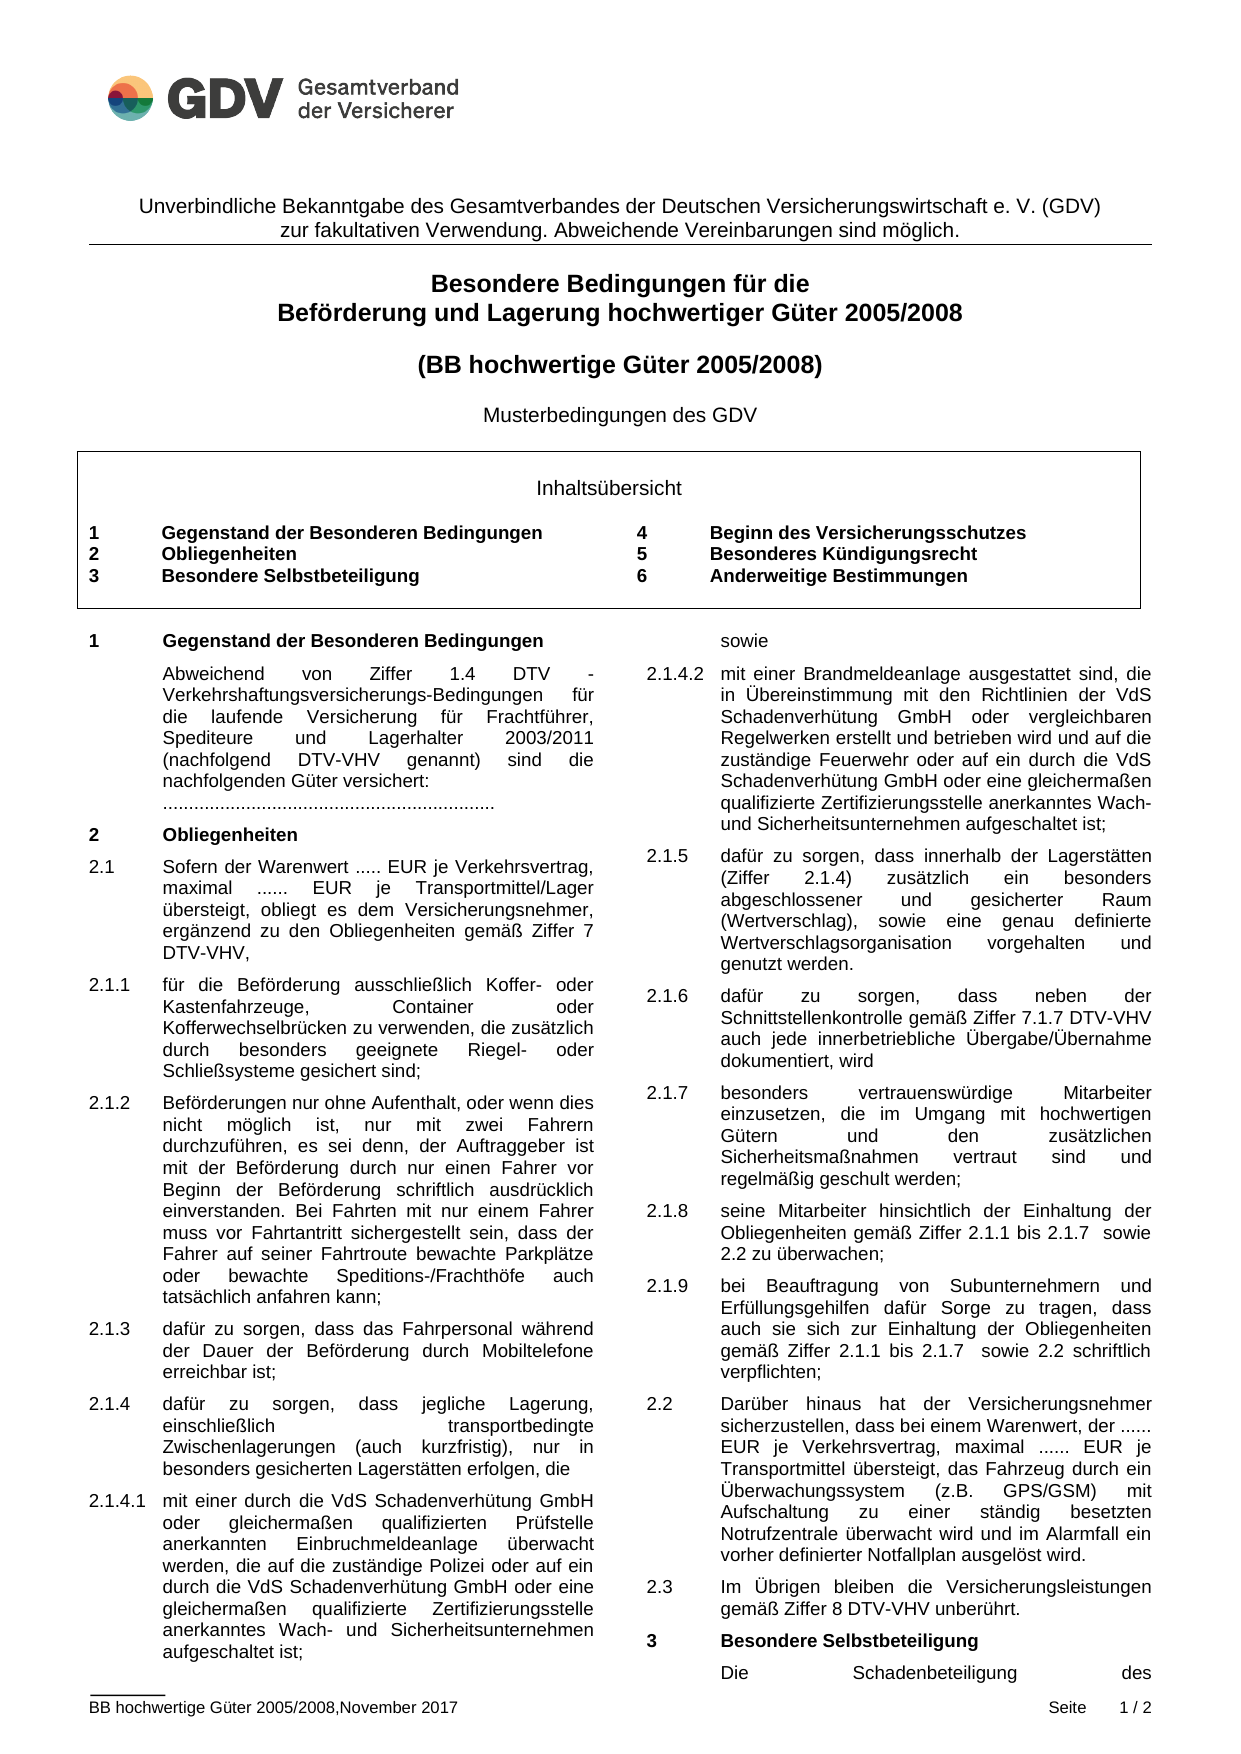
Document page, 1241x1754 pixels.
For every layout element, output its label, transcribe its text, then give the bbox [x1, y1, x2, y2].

text 2.1.4.1 mit einer durch die VdS Schadenverhütung GmbH oder gleichermaßen qualifizierten Prüfstelle anerkannten Einbruchmeldeanlage überwacht werden, die auf die zuständige Polizei oder auf ein durch die VdS Schadenverhütung GmbH oder eine gleichermaßen qualifizierte Zertifizierungsstelle anerkanntes Wach- und Sicherheitsunternehmen aufgeschaltet ist; [88, 1490, 594, 1662]
text Musterbedingungen des GDV [88, 403, 1152, 427]
text (BB hochwertige Güter 2005/2008) [88, 350, 1152, 379]
text 2.1.3 dafür zu sorgen, dass das Fahrpersonal während der Dauer der Beförderung durch Mobiltelefone erreichbar ist; [88, 1318, 594, 1383]
table_cell 4 Beginn des Versicherungsschutzes 5 Besonderes Kündigungsrecht 6 Anderweitige Bestimmungen [613, 521, 1140, 608]
text 2.1.4 dafür zu sorgen, dass jegliche Lagerung, einschließlich transportbedingte Zwischenlagerungen (auch kurzfristig), nur in besonders gesicherten Lagerstätten erfolgen, die [88, 1393, 594, 1479]
text Besondere Bedingungen für die [88, 269, 1152, 298]
picture [88, 68, 473, 136]
table_cell 1 Gegenstand der Besonderen Bedingungen 2 Obliegenheiten 3 Besondere Selbstbeteiligung [78, 521, 612, 608]
text 2.1.5 dafür zu sorgen, dass innerhalb der Lagerstätten (Ziffer 2.1.4) zusätzlich ein besonders abgeschlossener und gesicherter Raum (Wertverschlag), sowie eine genau definierte Wertverschlagsorganisation vorgehalten und genutzt werden. [646, 845, 1152, 974]
text ................................................................ [88, 792, 594, 813]
text Beförderung und Lagerung hochwertiger Güter 2005/2008 [88, 298, 1152, 326]
text 3 Besondere Selbstbeteiligung [646, 1630, 1152, 1651]
text sowie [646, 630, 1152, 652]
text 2.2 Darüber hinaus hat der Versicherungsnehmer sicherzustellen, dass bei einem Warenwert, der ...... EUR je Verkehrsvertrag, maximal ...... EUR je Transportmittel übersteigt, das Fahrzeug durch ein Überwachungssystem (z.B. GPS/GSM) mit Aufschaltung zu einer ständig besetzten Notrufzentrale überwacht wird und im Alarmfall ein vorher definierter Notfallplan ausgelöst wird. [646, 1393, 1152, 1566]
text 2 Obliegenheiten [88, 824, 594, 845]
text 2.1.6 dafür zu sorgen, dass neben der Schnittstellenkontrolle gemäß Ziffer 7.1.7 DTV-VHV auch jede innerbetriebliche Übergabe/Übernahme dokumentiert, wird [646, 985, 1152, 1071]
table_header Inhaltsübersicht [78, 452, 1140, 521]
text 2.1.8 seine Mitarbeiter hinsichtlich der Einhaltung der Obliegenheiten gemäß Ziffer 2.1.1 bis 2.1.7 sowie 2.2 zu überwachen; [646, 1200, 1152, 1264]
text Die Schadenbeteiligung des Versicherungsnehmers beträgt für die in Ziffer 1 genannten Güter EUR ........... je Schadenfall. [646, 1662, 1152, 1683]
text 2.1 Sofern der Warenwert ..... EUR je Verkehrsvertrag, maximal ...... EUR je Transportmittel/Lager übersteigt, obliegt es dem Versicherungsnehmer, ergänzend zu den Obliegenheiten gemäß Ziffer 7 DTV-VHV, [88, 856, 594, 963]
text 2.3 Im Übrigen bleiben die Versicherungsleistungen gemäß Ziffer 8 DTV-VHV unberührt. [646, 1576, 1152, 1619]
text 2.1.1 für die Beförderung ausschließlich Koffer- oder Kastenfahrzeuge, Container oder Kofferwechselbrücken zu verwenden, die zusätzlich durch besonders geeignete Riegel- oder Schließsysteme gesichert sind; [88, 974, 594, 1082]
text 2.1.4.2 mit einer Brandmeldeanlage ausgestattet sind, die in Übereinstimmung mit den Richtlinien der VdS Schadenverhütung GmbH oder vergleichbaren Regelwerken erstellt und betrieben wird und auf die zuständige Feuerwehr oder auf ein durch die VdS Schadenverhütung GmbH oder eine gleichermaßen qualifizierte Zertifizierungsstelle anerkanntes Wach- und Sicherheitsunternehmen aufgeschaltet ist; [646, 662, 1152, 835]
text Abweichend von Ziffer 1.4 DTV - Verkehrshaftungsversicherungs-Bedingungen für die laufende Versicherung für Frachtführer, Spediteure und Lagerhalter 2003/2011 (nachfolgend DTV-VHV genannt) sind die nachfolgenden Güter versichert: [88, 662, 594, 792]
text 2.1.7 besonders vertrauenswürdige Mitarbeiter einzusetzen, die im Umgang mit hochwertigen Gütern und den zusätzlichen Sicherheitsmaßnahmen vertraut sind und regelmäßig geschult werden; [646, 1082, 1152, 1189]
text 2.1.9 bei Beauftragung von Subunternehmern und Erfüllungsgehilfen dafür Sorge zu tragen, dass auch sie sich zur Einhaltung der Obliegenheiten gemäß Ziffer 2.1.1 bis 2.1.7 sowie 2.2 schriftlich verpflichten; [646, 1275, 1152, 1383]
text 1 Gegenstand der Besonderen Bedingungen [88, 630, 594, 652]
text 2.1.2 Beförderungen nur ohne Aufenthalt, oder wenn dies nicht möglich ist, nur mit zwei Fahrern durchzuführen, es sei denn, der Auftraggeber ist mit der Beförderung durch nur einen Fahrer vor Beginn der Beförderung schriftlich ausdrücklich einverstanden. Bei Fahrten mit nur einem Fahrer muss vor Fahrtantritt sichergestellt sein, dass der Fahrer auf seiner Fahrtroute bewachte Parkplätze oder bewachte Speditions-/Frachthöfe auch tatsächlich anfahren kann; [88, 1092, 594, 1308]
